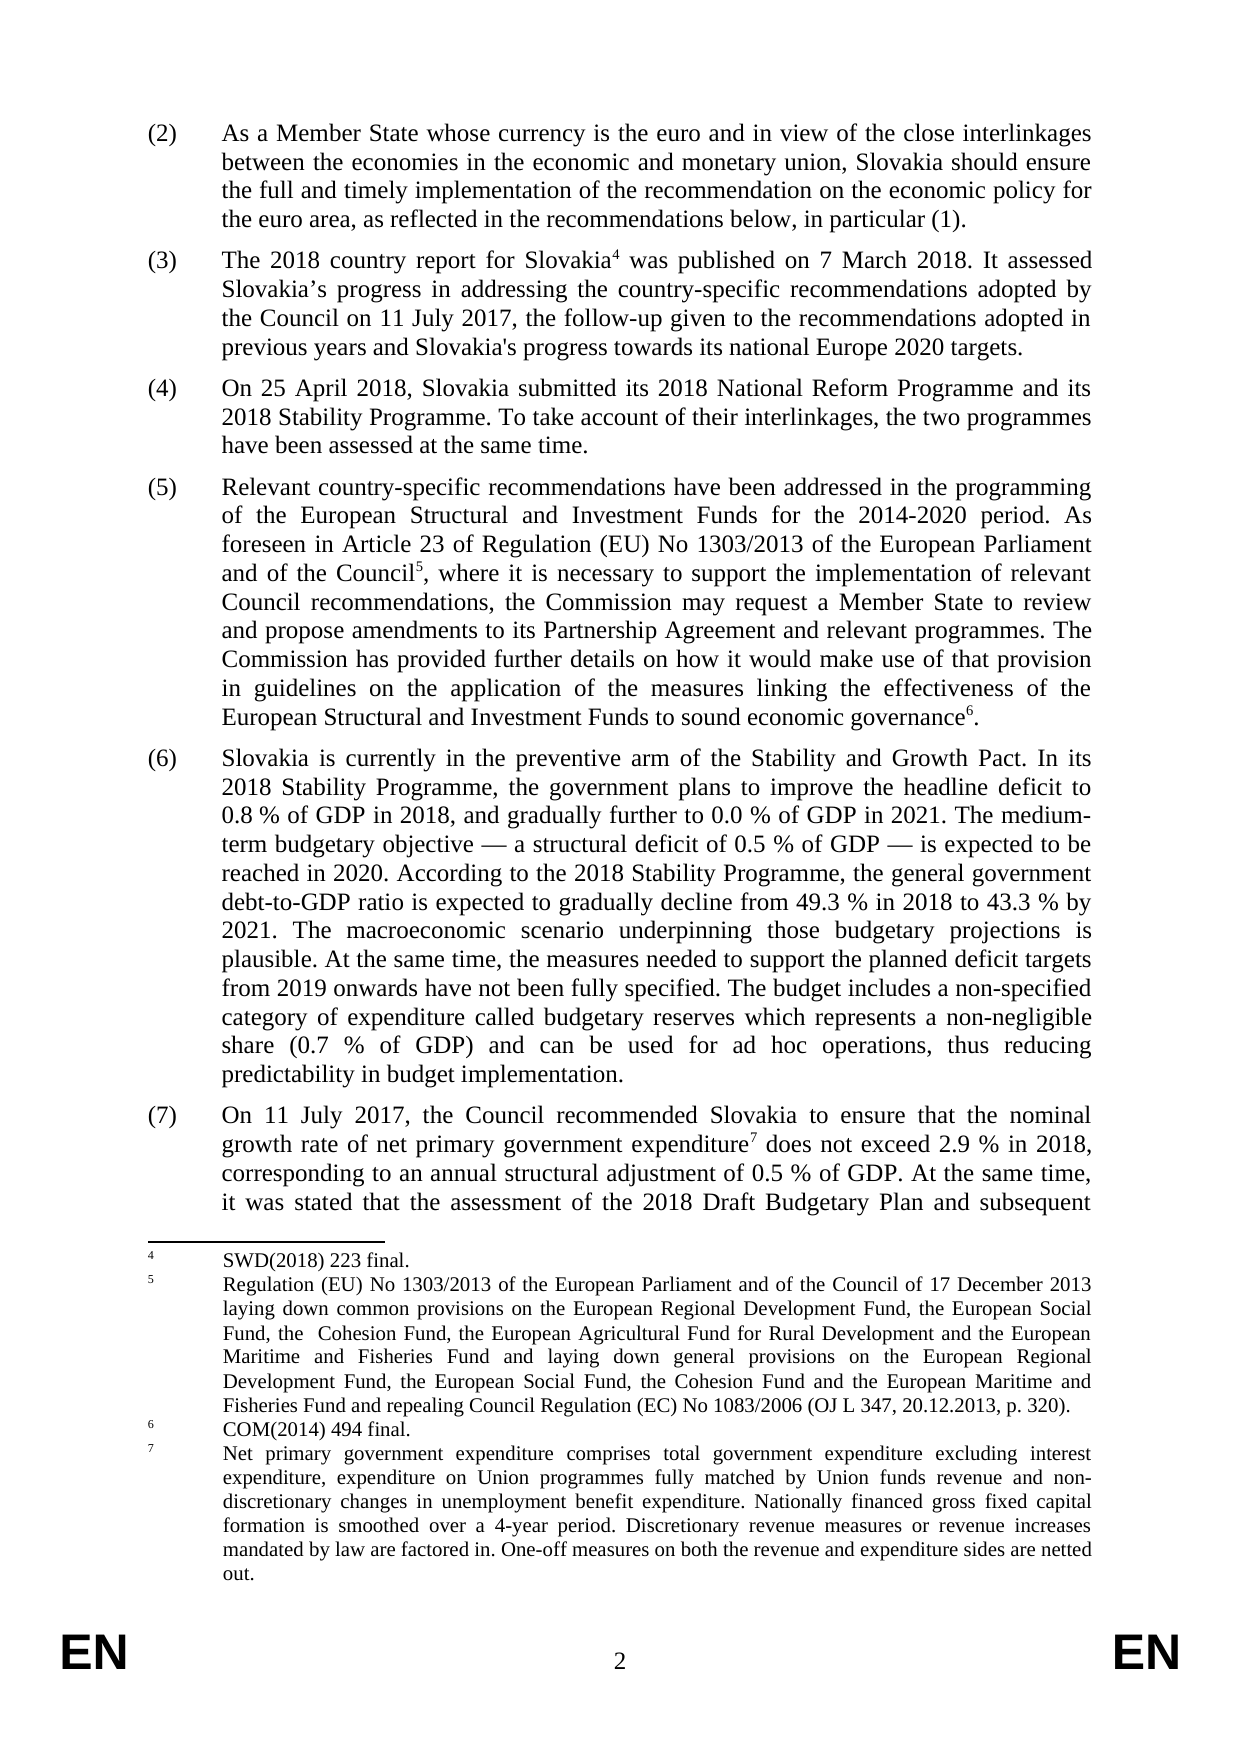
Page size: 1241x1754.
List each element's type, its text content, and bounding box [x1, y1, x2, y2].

text (3) The 2018 country report for Slovakia was published on 7 March 2018. It assessed Slovakia’s progress in addressing the country-specific recommendations adopted by the Council on 11 July 2017, the follow-up given to the recommendations adopted in previous years and Slovakia's progress towards its national Europe 2020 targets. [148, 246, 1093, 361]
text (5) Relevant country-specific recommendations have been addressed in the programming of the European Structural and Investment Funds for the 2014-2020 period. As foreseen in Article 23 of Regulation (EU) No 1303/2013 of the European Parliament and of the Council, where it is necessary to support the implementation of relevant Council recommendations, the Commission may request a Member State to review and propose amendments to its Partnership Agreement and relevant programmes. The Commission has provided further details on how it would make use of that provision in guidelines on the application of the measures linking the effectiveness of the European Structural and Investment Funds to sound economic governance. [148, 472, 1093, 731]
text (6) Slovakia is currently in the preventive arm of the Stability and Growth Pact. In its 2018 Stability Programme, the government plans to improve the headline deficit to 0.8 % of GDP in 2018, and gradually further to 0.0 % of GDP in 2021. The medium-term budgetary objective — a structural deficit of 0.5 % of GDP — is expected to be reached in 2020. According to the 2018 Stability Programme, the general government debt-to-GDP ratio is expected to gradually decline from 49.3 % in 2018 to 43.3 % by 2021. The macroeconomic scenario underpinning those budgetary projections is plausible. At the same time, the measures needed to support the planned deficit targets from 2019 onwards have not been fully specified. The budget includes a non-specified category of expenditure called budgetary reserves which represents a non-negligible share (0.7 % of GDP) and can be used for ad hoc operations, thus reducing predictability in budget implementation. [148, 743, 1093, 1088]
text (2) As a Member State whose currency is the euro and in view of the close interlinkages between the economies in the economic and monetary union, Slovakia should ensure the full and timely implementation of the recommendation on the economic policy for the euro area, as reflected in the recommendations below, in particular (1). [148, 118, 1093, 233]
text (4) On 25 April 2018, Slovakia submitted its 2018 National Reform Programme and its 2018 Stability Programme. To take account of their interlinkages, the two programmes have been assessed at the same time. [148, 373, 1093, 459]
text (7) On 11 July 2017, the Council recommended Slovakia to ensure that the nominal growth rate of net primary government expenditure does not exceed 2.9 % in 2018, corresponding to an annual structural adjustment of 0.5 % of GDP. At the same time, it was stated that the assessment of the 2018 Draft Budgetary Plan and subsequent assessment of 2018 budget outcomes will need to take due account of the goal of achieving a fiscal stance that contributes to both strengthening the ongoing recovery and ensuring the sustainability of public finances. Following the Commission's assessment of the strength of the recovery in Slovakia while giving due consideration to its sustainability challenges no additional elements in that regard need to be taken into account. Based on the Commission spring 2018 forecast, there is a risk of a significant deviation from that recommendation in 2018. [148, 1101, 1093, 1216]
